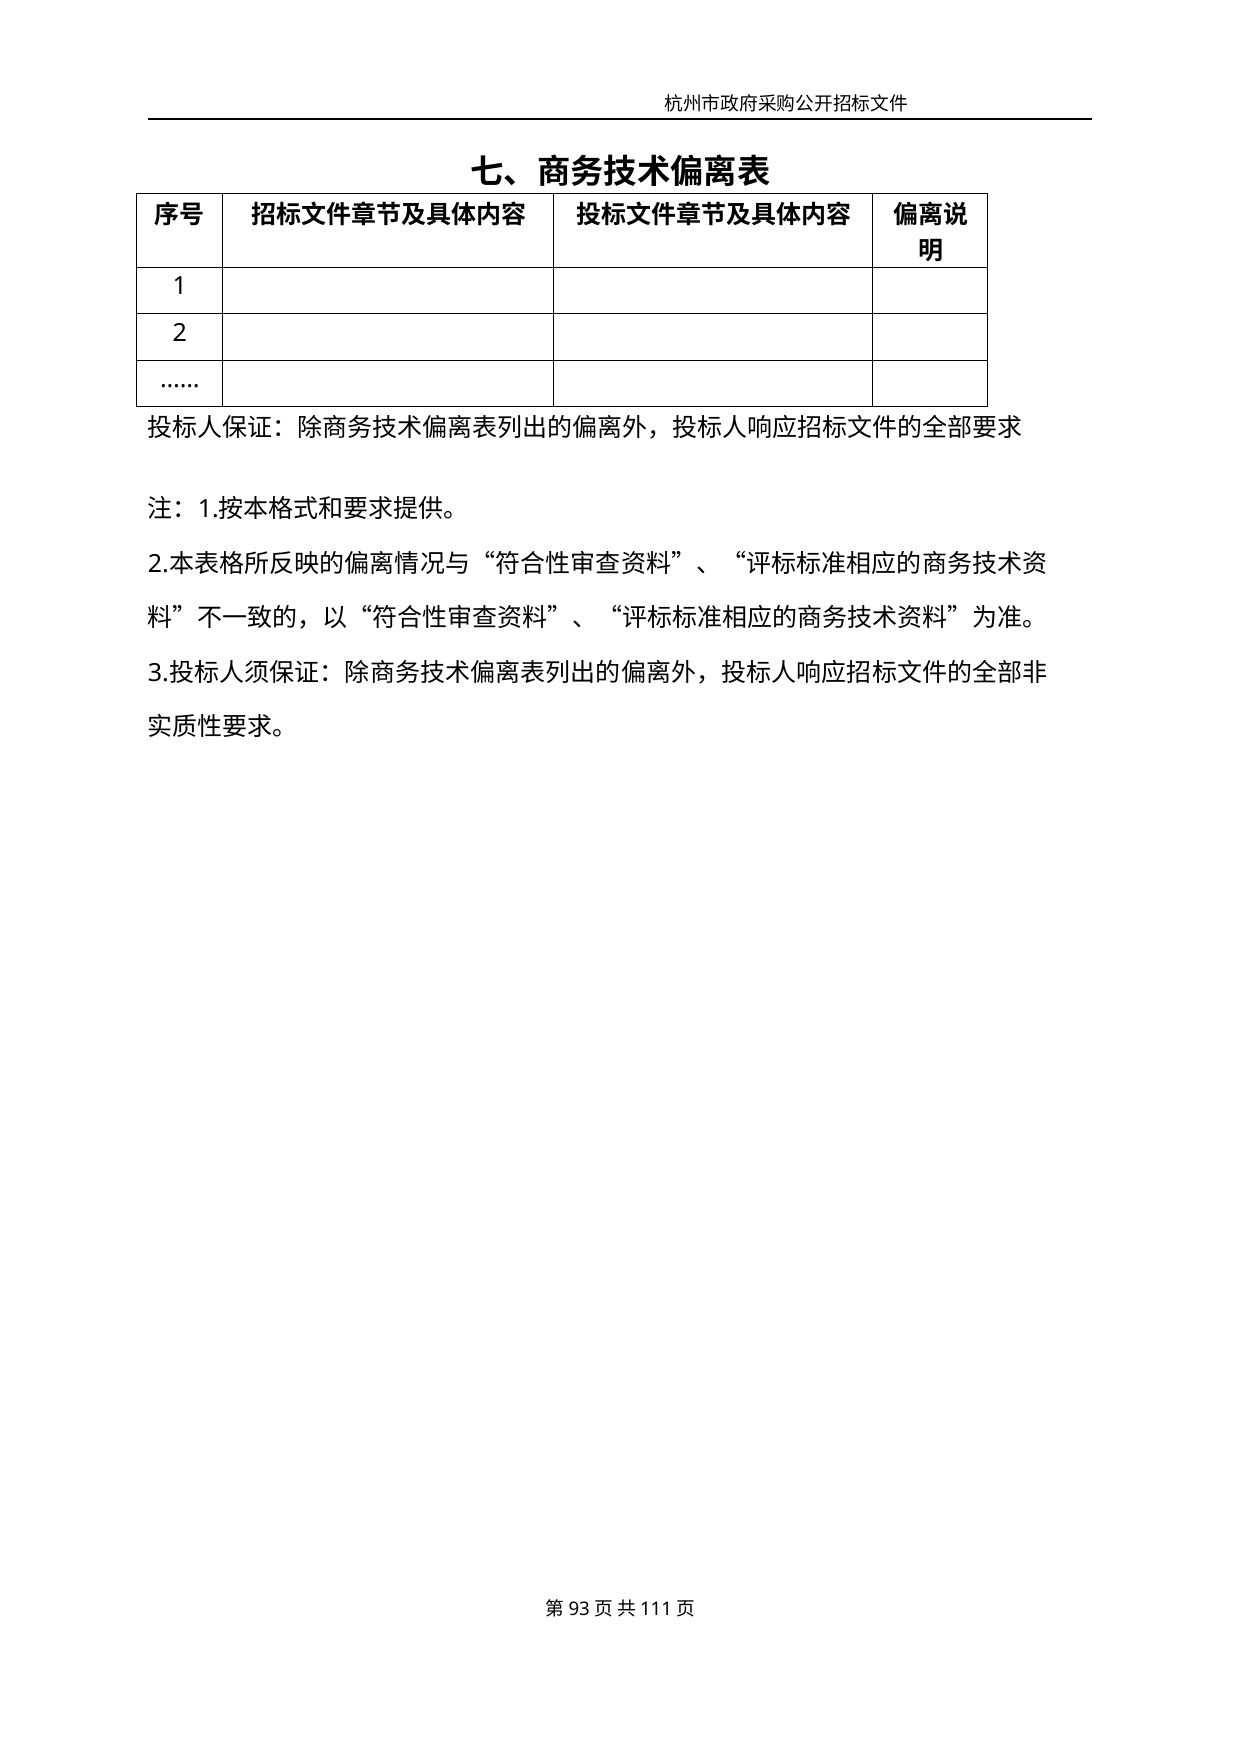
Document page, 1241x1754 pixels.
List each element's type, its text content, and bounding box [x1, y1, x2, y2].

table_header 序号 [137, 194, 222, 267]
text 投标人保证：除商务技术偏离表列出的偏离外，投标人响应招标文件的全部要求 [148, 407, 1092, 443]
text 七、商务技术偏离表 [148, 145, 1092, 193]
table_header 投标文件章节及具体内容 [554, 194, 872, 267]
text 2.本表格所反映的偏离情况与“符合性审查资料”、“评标标准相应的商务技术资料”不一致的，以“符合性审查资料”、“评标标准相应的商务技术资料”为准。 [148, 543, 1049, 634]
text 注：1.按本格式和要求提供。 [148, 489, 1049, 525]
table_cell [873, 314, 987, 360]
table_cell [554, 268, 872, 313]
table_cell [223, 314, 553, 360]
table_header 偏离说明 [873, 194, 987, 267]
table_cell [554, 314, 872, 360]
table_cell [223, 361, 553, 406]
table_cell [873, 268, 987, 313]
table_cell [554, 361, 872, 406]
table_cell 1 [137, 268, 222, 313]
table_cell [223, 268, 553, 313]
table_cell …… [137, 361, 222, 406]
table_header 招标文件章节及具体内容 [223, 194, 553, 267]
text 3.投标人须保证：除商务技术偏离表列出的偏离外，投标人响应招标文件的全部非实质性要求。 [148, 652, 1049, 743]
table_cell 2 [137, 314, 222, 360]
table_cell [873, 361, 987, 406]
